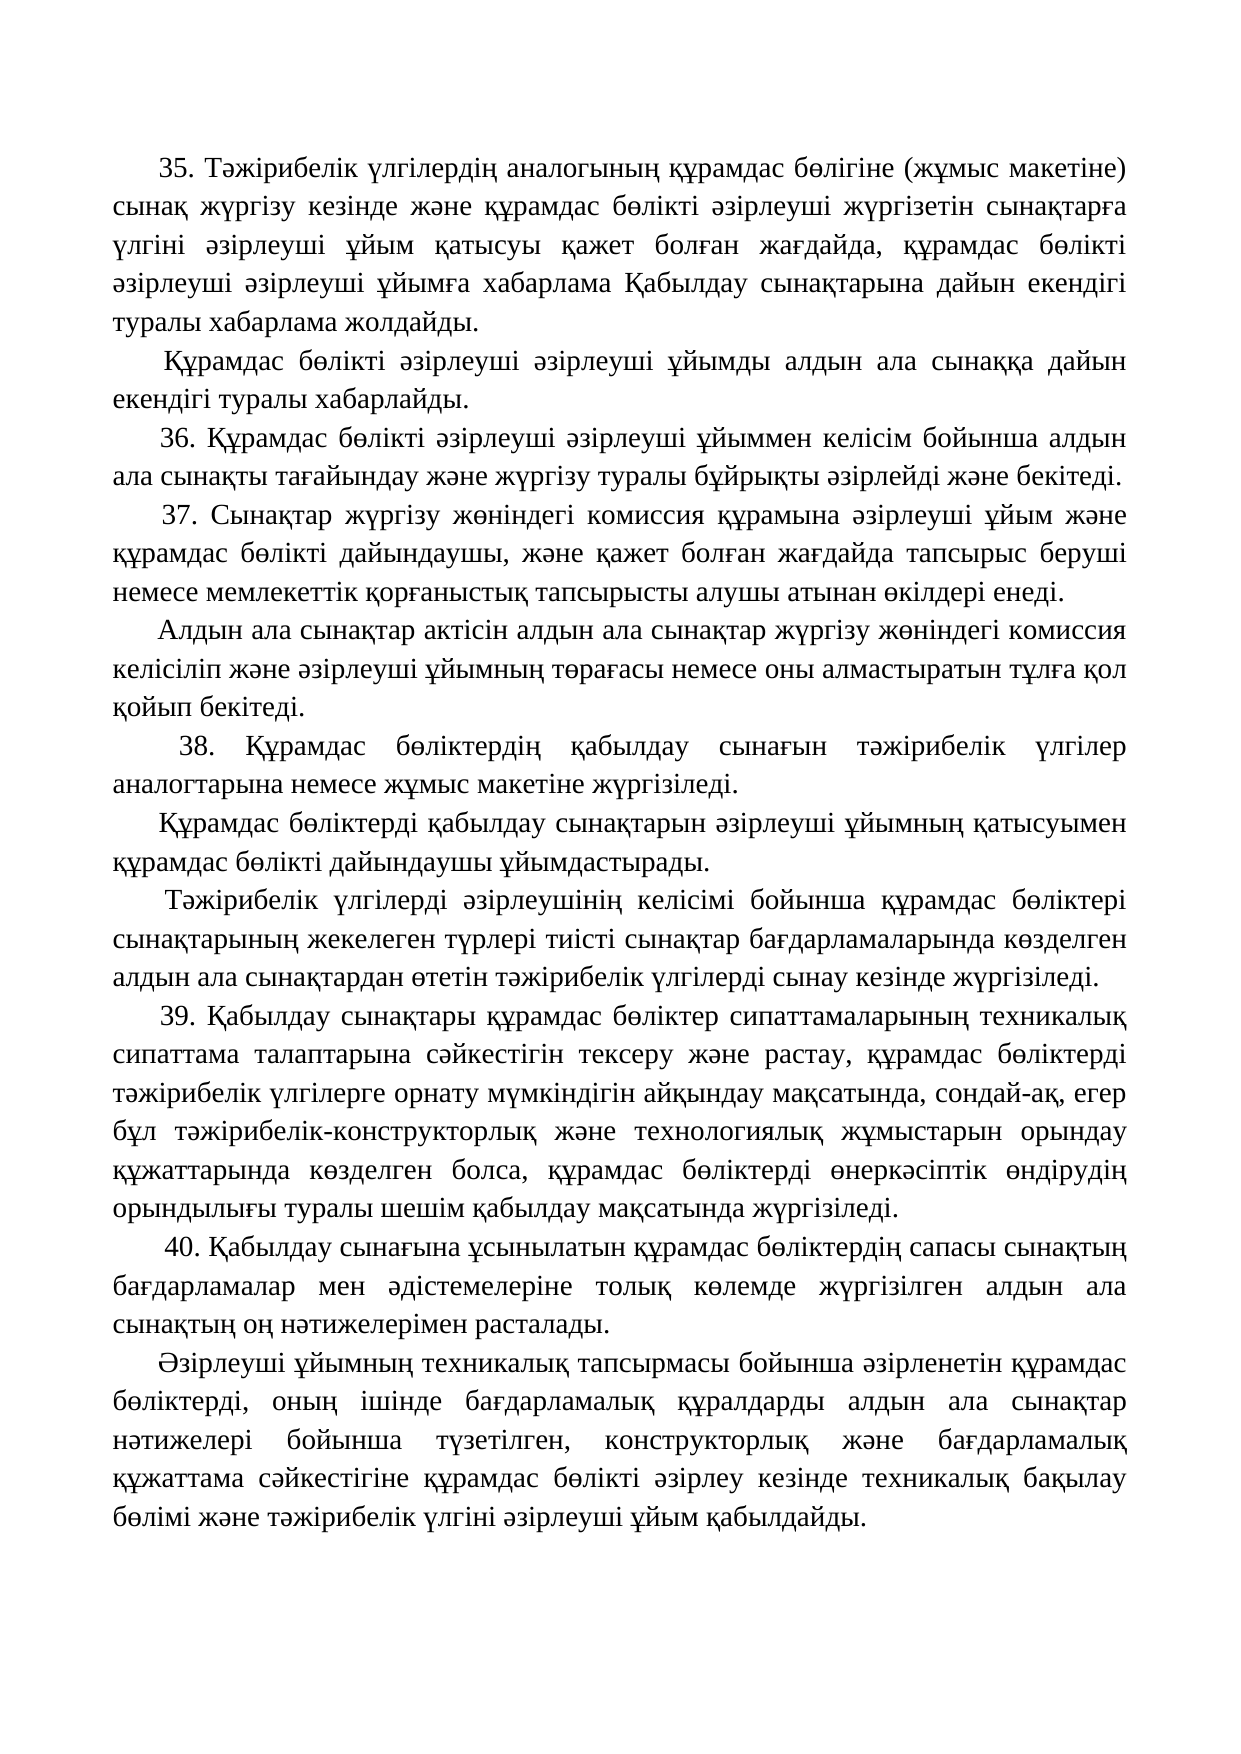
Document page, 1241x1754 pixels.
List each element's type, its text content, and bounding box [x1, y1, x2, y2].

text 39. Қабылдау сынақтары құрамдас бөліктер сипаттамаларының техникалық сипаттама талаптарына сәйкестігін тексеру және растау, құрамдас бөліктерді тәжірибелік үлгілерге орнату мүмкіндігін айқындау мақсатында, сондай-ақ, егер бұл тәжірибелік-конструкторлық және технологиялық жұмыстарын орындау құжаттарында көзделген болса, құрамдас бөліктерді өнеркәсіптік өндірудің орындылығы туралы шешім қабылдау мақсатында жүргізіледі. [112, 998, 1128, 1224]
text Алдын ала сынақтар актісін алдын ала сынақтар жүргізу жөніндегі комиссия келісіліп және әзірлеуші ұйымның төрағасы немесе оны алмастыратын тұлға қол қойып бекітеді. [112, 612, 1128, 723]
text 40. Қабылдау сынағына ұсынылатын құрамдас бөліктердің сапасы сынақтың бағдарламалар мен әдістемелеріне толық көлемде жүргізілген алдын ала сынақтың оң нәтижелерімен расталады. [112, 1229, 1128, 1340]
text Құрамдас бөлікті әзірлеуші әзірлеуші ұйымды алдын ала сынаққа дайын екендігі туралы хабарлайды. [112, 343, 1128, 415]
text Құрамдас бөліктерді қабылдау сынақтарын әзірлеуші ұйымның қатысуымен құрамдас бөлікті дайындаушы ұйымдастырады. [112, 805, 1128, 877]
text 38. Құрамдас бөліктердің қабылдау сынағын тәжірибелік үлгілер аналогтарына немесе жұмыс макетіне жүргізіледі. [112, 728, 1128, 800]
text Тәжірибелік үлгілерді әзірлеушінің келісімі бойынша құрамдас бөліктері сынақтарының жекелеген түрлері тиісті сынақтар бағдарламаларында көзделген алдын ала сынақтардан өтетін тәжірибелік үлгілерді сынау кезінде жүргізіледі. [112, 882, 1128, 993]
text 37. Сынақтар жүргізу жөніндегі комиссия құрамына әзірлеуші ұйым және құрамдас бөлікті дайындаушы, және қажет болған жағдайда тапсырыс беруші немесе мемлекеттік қорғаныстық тапсырысты алушы атынан өкілдері енеді. [112, 497, 1128, 607]
text Әзірлеуші ұйымның техникалық тапсырмасы бойынша әзірленетін құрамдас бөліктерді, оның ішінде бағдарламалық құралдарды алдын ала сынақтар нәтижелері бойынша түзетілген, конструкторлық және бағдарламалық құжаттама сәйкестігіне құрамдас бөлікті әзірлеу кезінде техникалық бақылау бөлімі және тәжірибелік үлгіні әзірлеуші ұйым қабылдайды. [112, 1345, 1128, 1532]
text 36. Құрамдас бөлікті әзірлеуші әзірлеуші ұйыммен келісім бойынша алдын ала сынақты тағайындау және жүргізу туралы бұйрықты әзірлейді және бекітеді. [112, 420, 1128, 492]
text 35. Тәжірибелік үлгілердің аналогының құрамдас бөлігіне (жұмыс макетіне) сынақ жүргізу кезінде және құрамдас бөлікті әзірлеуші жүргізетін сынақтарға үлгіні әзірлеуші ұйым қатысуы қажет болған жағдайда, құрамдас бөлікті әзірлеуші әзірлеуші ұйымға хабарлама Қабылдау сынақтарына дайын екендігі туралы хабарлама жолдайды. [112, 150, 1128, 338]
